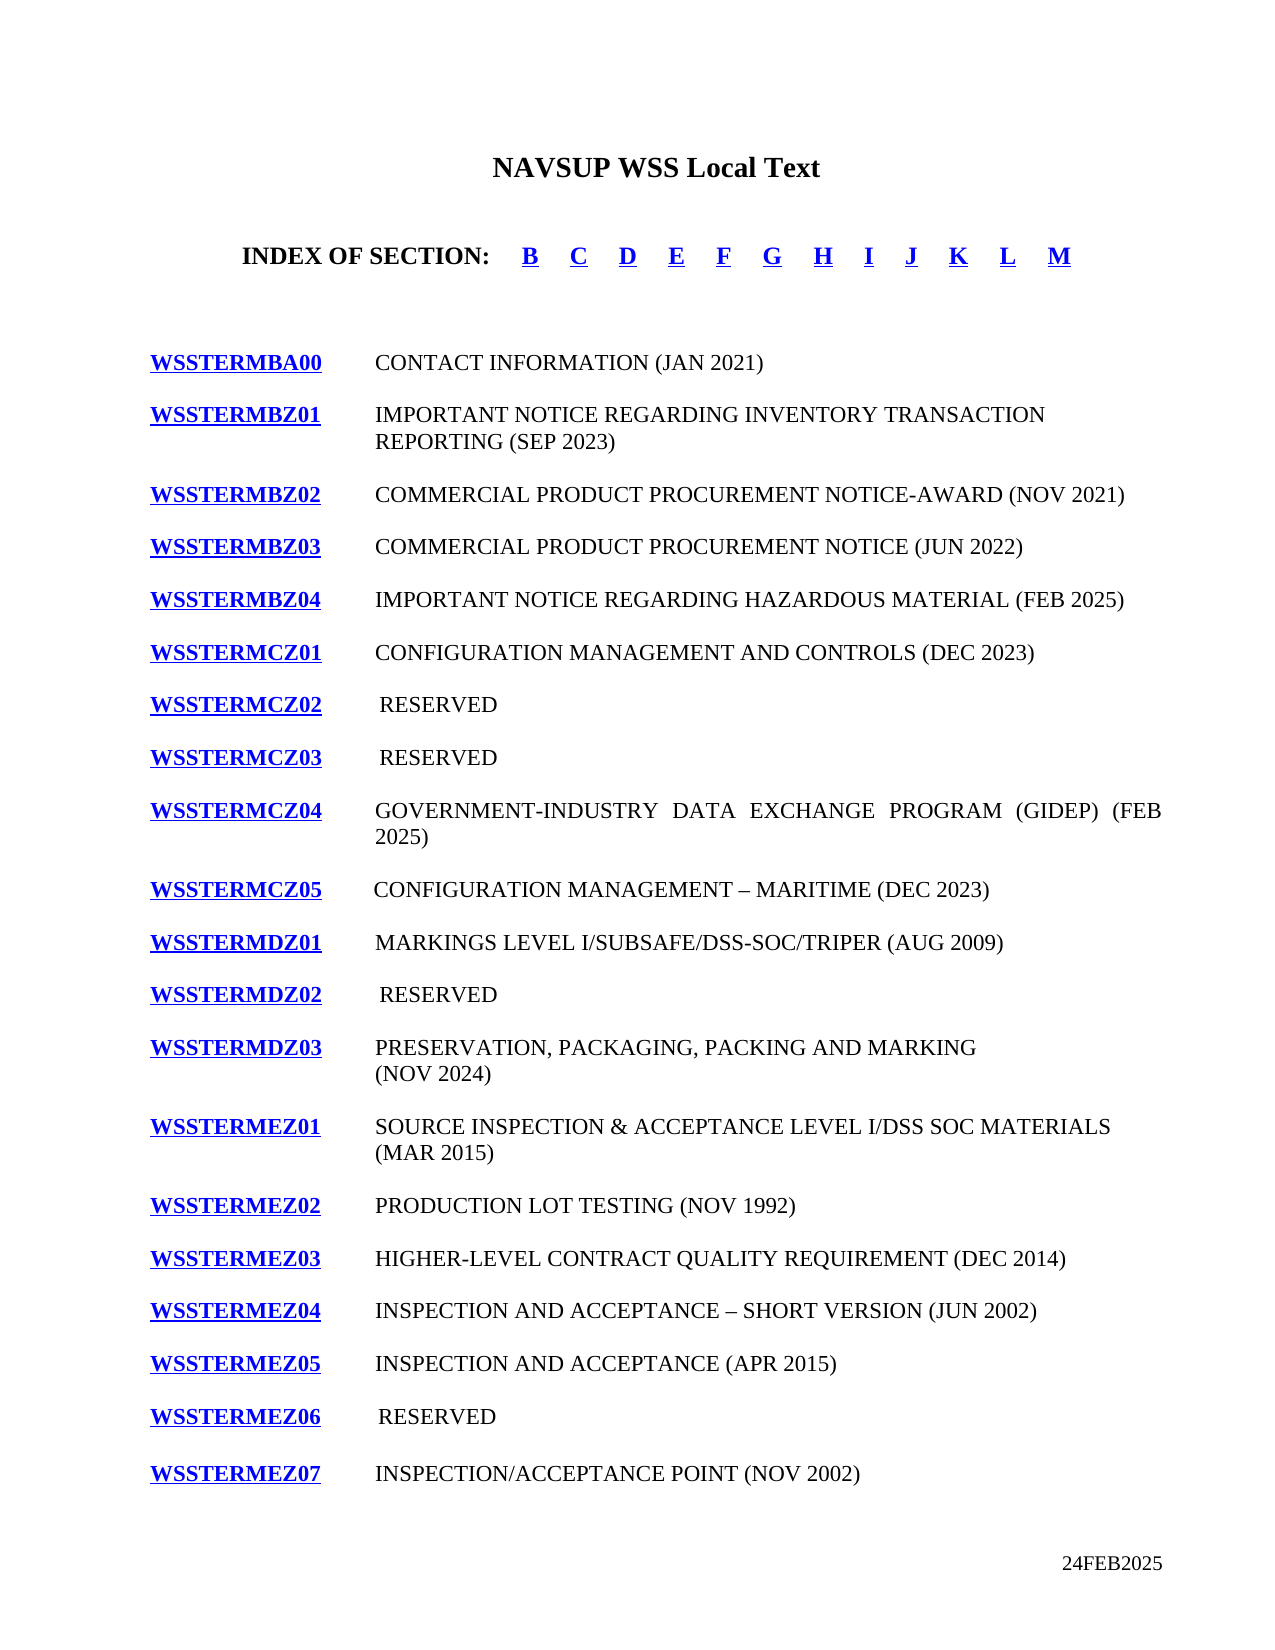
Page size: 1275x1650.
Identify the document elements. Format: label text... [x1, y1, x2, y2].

text WSSTERMCZ04 GOVERNMENT-INDUSTRY DATA EXCHANGE PROGRAM (GIDEP) (FEB 2025) [150, 797, 1162, 849]
text (NOV 2024) [150, 1060, 1162, 1087]
text WSSTERMEZ07 INSPECTION/ACCEPTANCE POINT (NOV 2002) [150, 1459, 1162, 1486]
text WSSTERMBZ02 COMMERCIAL PRODUCT PROCUREMENT NOTICE-AWARD (NOV 2021) [150, 481, 1162, 507]
text WSSTERMCZ02 RESERVED [150, 691, 1162, 718]
text INDEX OF SECTION: B C D E F G H I J K L M [150, 241, 1162, 270]
text WSSTERMEZ04 INSPECTION AND ACCEPTANCE – SHORT VERSION (JUN 2002) [150, 1298, 1162, 1324]
text WSSTERMEZ02 PRODUCTION LOT TESTING (NOV 1992) [150, 1192, 1162, 1218]
text WSSTERMEZ03 HIGHER-LEVEL CONTRACT QUALITY REQUIREMENT (DEC 2014) [150, 1245, 1162, 1271]
text WSSTERMBZ03 COMMERCIAL PRODUCT PROCUREMENT NOTICE (JUN 2022) [150, 533, 1162, 560]
text WSSTERMDZ03 PRESERVATION, PACKAGING, PACKING AND MARKING [150, 1034, 1162, 1060]
text WSSTERMBZ01 IMPORTANT NOTICE REGARDING INVENTORY TRANSACTION REPORTING (SEP 2023) [150, 402, 1162, 454]
text WSSTERMEZ01 SOURCE INSPECTION & ACCEPTANCE LEVEL I/DSS SOC MATERIALS (MAR 2015) [150, 1113, 1162, 1166]
text NAVSUP WSS Local Text [150, 150, 1162, 183]
text WSSTERMDZ01 MARKINGS LEVEL I/SUBSAFE/DSS-SOC/TRIPER (AUG 2009) [150, 929, 1162, 955]
text WSSTERMBZ04 IMPORTANT NOTICE REGARDING HAZARDOUS MATERIAL (FEB 2025) [150, 586, 1162, 612]
text WSSTERMBA00 CONTACT INFORMATION (JAN 2021) [150, 349, 1162, 375]
text WSSTERMCZ03 RESERVED [150, 744, 1162, 771]
text WSSTERMEZ06 RESERVED [150, 1403, 1162, 1429]
text WSSTERMCZ05 CONFIGURATION MANAGEMENT – MARITIME (DEC 2023) [150, 876, 1162, 902]
text WSSTERMDZ02 RESERVED [150, 981, 1162, 1008]
text WSSTERMCZ01 CONFIGURATION MANAGEMENT AND CONTROLS (DEC 2023) [150, 639, 1162, 665]
text WSSTERMEZ05 INSPECTION AND ACCEPTANCE (APR 2015) [150, 1350, 1162, 1377]
